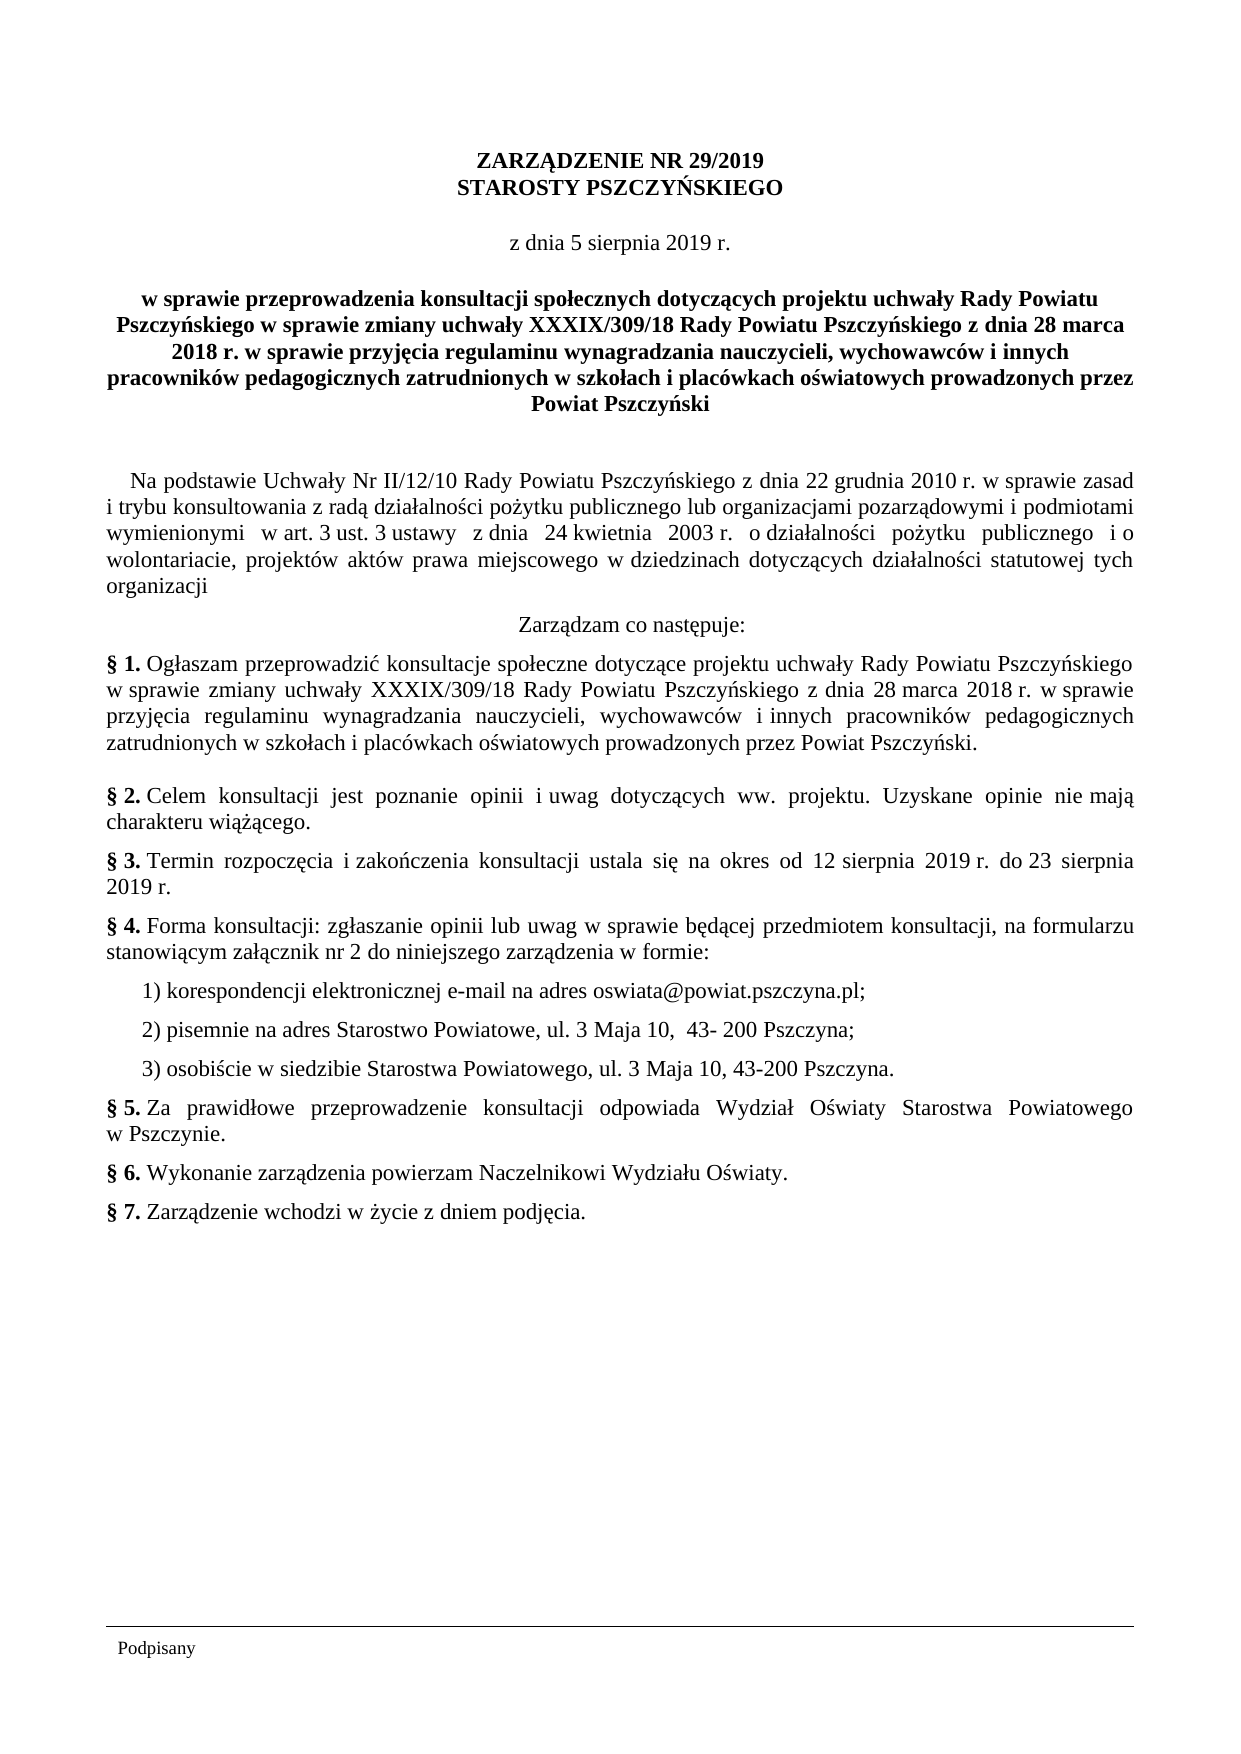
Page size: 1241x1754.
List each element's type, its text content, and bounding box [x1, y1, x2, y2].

text Na podstawie Uchwały Nr II/12/10 Rady Powiatu Pszczyńskiego z dnia 22 grudnia 2010 r. w sprawie zasad i trybu konsultowania z radą działalności pożytku publicznego lub organizacjami pozarządowymi i podmiotami wymienionymi w art. 3 ust. 3 ustawy z dnia 24 kwietnia 2003 r. o działalności pożytku publicznego i o wolontariacie, projektów aktów prawa miejscowego w dziedzinach dotyczących działalności statutowej tych organizacji [106, 467, 1134, 598]
text § 4. Forma konsultacji: zgłaszanie opinii lub uwag w sprawie będącej przedmiotem konsultacji, na formularzu stanowiącym załącznik nr 2 do niniejszego zarządzenia w formie: [106, 912, 1134, 965]
text § 1. Ogłaszam przeprowadzić konsultacje społeczne dotyczące projektu uchwały Rady Powiatu Pszczyńskiego w sprawie zmiany uchwały XXXIX/309/18 Rady Powiatu Pszczyńskiego z dnia 28 marca 2018 r. w sprawie przyjęcia regulaminu wynagradzania nauczycieli, wychowawców i innych pracowników pedagogicznych zatrudnionych w szkołach i placówkach oświatowych prowadzonych przez Powiat Pszczyński. § 2. Celem konsultacji jest poznanie opinii i uwag dotyczących ww. projektu. Uzyskane opinie nie mają charakteru wiążącego. [106, 650, 1134, 834]
text § 7. Zarządzenie wchodzi w życie z dniem podjęcia. [106, 1198, 1134, 1224]
text 3) osobiście w siedzibie Starostwa Powiatowego, ul. 3 Maja 10, 43-200 Pszczyna. [142, 1055, 1134, 1081]
text § 3. Termin rozpoczęcia i zakończenia konsultacji ustala się na okres od 12 sierpnia 2019 r. do 23 sierpnia 2019 r. [106, 847, 1134, 899]
text § 6. Wykonanie zarządzenia powierzam Naczelnikowi Wydziału Oświaty. [106, 1159, 1134, 1185]
text z dnia 5 sierpnia 2019 r. [106, 229, 1134, 256]
text 2) pisemnie na adres Starostwo Powiatowe, ul. 3 Maja 10, 43- 200 Pszczyna; [142, 1016, 1134, 1042]
text § 5. Za prawidłowe przeprowadzenie konsultacji odpowiada Wydział Oświaty Starostwa Powiatowego w Pszczynie. [106, 1094, 1134, 1147]
text Zarządzam co następuje: [106, 611, 1134, 637]
text Zarządzenie Nr 29/2019 Starosty Pszczyńskiego [106, 148, 1134, 200]
text w sprawie przeprowadzenia konsultacji społecznych dotyczących projektu uchwały Rady Powiatu Pszczyńskiego w sprawie zmiany uchwały XXXIX/309/18 Rady Powiatu Pszczyńskiego z dnia 28 marca 2018 r. w sprawie przyjęcia regulaminu wynagradzania nauczycieli, wychowawców i innych pracowników pedagogicznych zatrudnionych w szkołach i placówkach oświatowych prowadzonych przez Powiat Pszczyński [106, 285, 1134, 417]
text 1) korespondencji elektronicznej e-mail na adres oswiata@powiat.pszczyna.pl; [142, 977, 1134, 1004]
